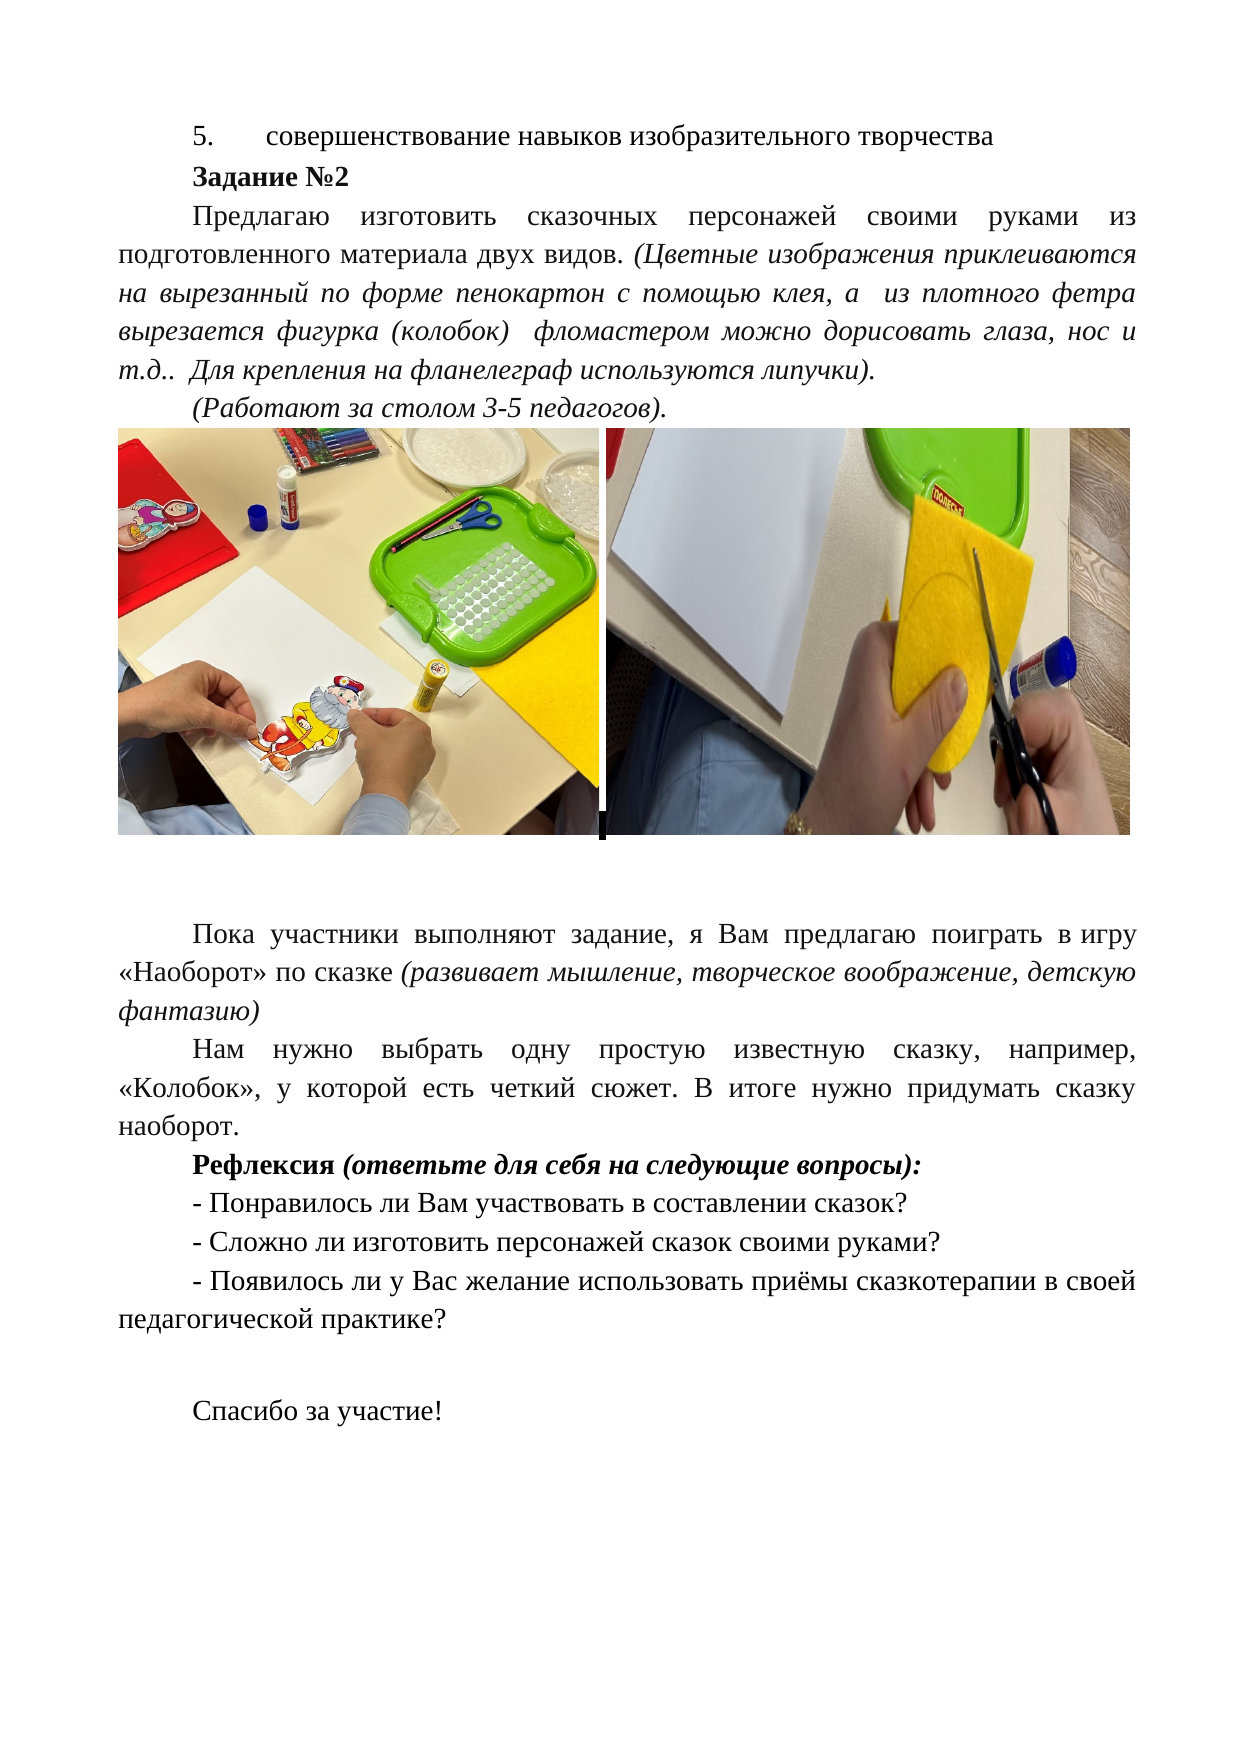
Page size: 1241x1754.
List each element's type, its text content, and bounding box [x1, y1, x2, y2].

text Предлагаю изготовить сказочных персонажей своими руками из подготовленного материала двух видов. (Цветные изображения приклеиваются на вырезанный по форме пенокартон с помощью клея, а из плотного фетра вырезается фигурка (колобок) фломастером можно дорисовать глаза, нос и т.д.. Для крепления на фланелеграф используются липучки). [118, 198, 1137, 385]
text Рефлексия (ответьте для себя на следующие вопросы): [118, 1147, 1137, 1181]
picture [606, 428, 1130, 835]
text Спасибо за участие! [118, 1393, 1137, 1426]
text - Сложно ли изготовить персонажей сказок своими руками? [118, 1224, 1137, 1258]
text Пока участники выполняют задание, я Вам предлагаю поиграть в игру «Наоборот» по сказке (развивает мышление, творческое воображение, детскую фантазию) [118, 916, 1137, 1026]
picture [118, 428, 600, 835]
text (Работают за столом 3-5 педагогов). [118, 390, 1137, 424]
list совершенствование навыков изобразительного творчества [118, 118, 1137, 152]
text Задание №2 [118, 159, 1137, 193]
text Нам нужно выбрать одну простую известную сказку, например, «Колобок», у которой есть четкий сюжет. В итоге нужно придумать сказку наоборот. [118, 1031, 1137, 1142]
text - Понравилось ли Вам участвовать в составлении сказок? [118, 1186, 1137, 1219]
text - Появилось ли у Вас желание использовать приёмы сказкотерапии в своей педагогической практике? [118, 1263, 1137, 1335]
